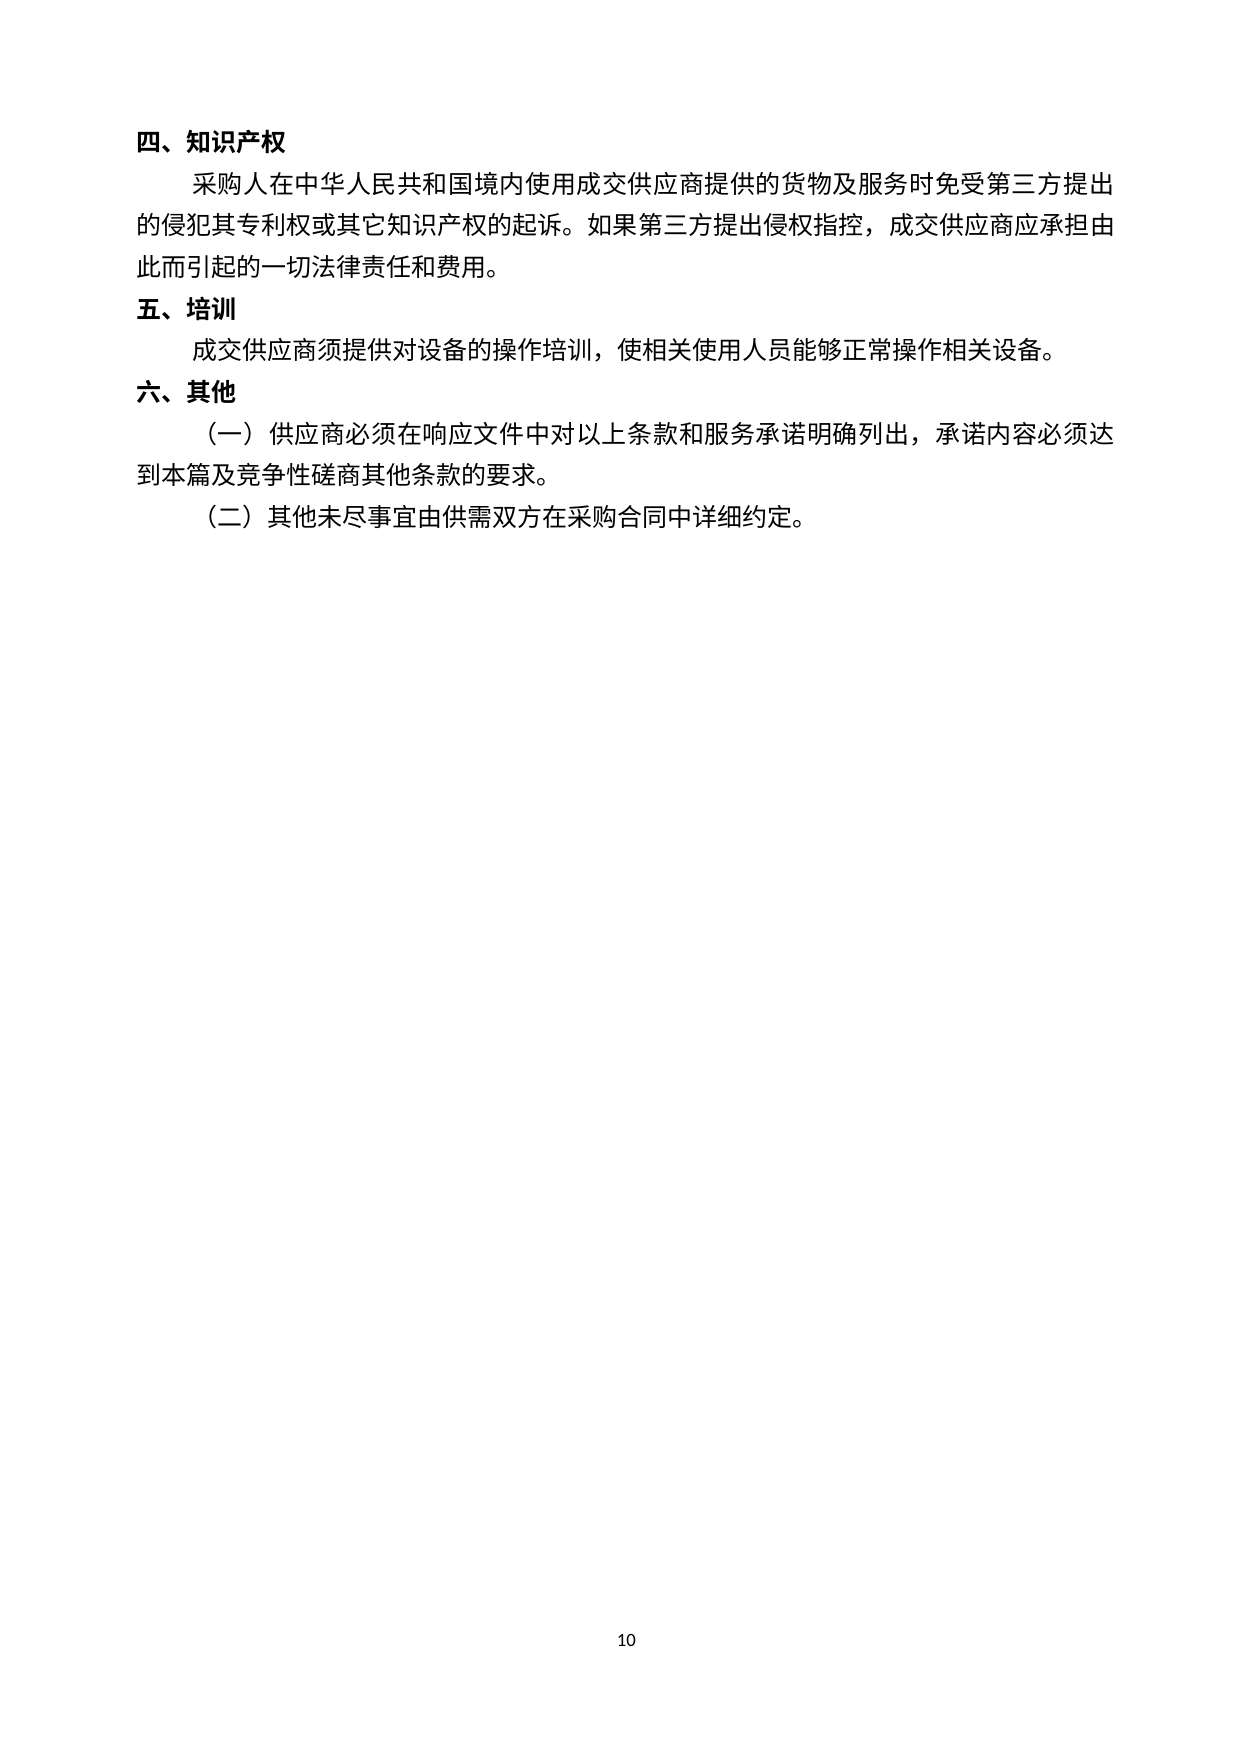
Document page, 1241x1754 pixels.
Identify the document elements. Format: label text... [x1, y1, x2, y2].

subtitle 五、培训 [136, 285, 1116, 326]
text （一）供应商必须在响应文件中对以上条款和服务承诺明确列出，承诺内容必须达到本篇及竞争性磋商其他条款的要求。 [136, 410, 1116, 493]
subtitle 四、知识产权 [136, 118, 1116, 160]
text 采购人在中华人民共和国境内使用成交供应商提供的货物及服务时免受第三方提出的侵犯其专利权或其它知识产权的起诉。如果第三方提出侵权指控，成交供应商应承担由此而引起的一切法律责任和费用。 [136, 160, 1116, 285]
text 成交供应商须提供对设备的操作培训，使相关使用人员能够正常操作相关设备。 [136, 326, 1116, 368]
subtitle 六、其他 [136, 368, 1116, 410]
text （二）其他未尽事宜由供需双方在采购合同中详细约定。 [136, 493, 1116, 535]
